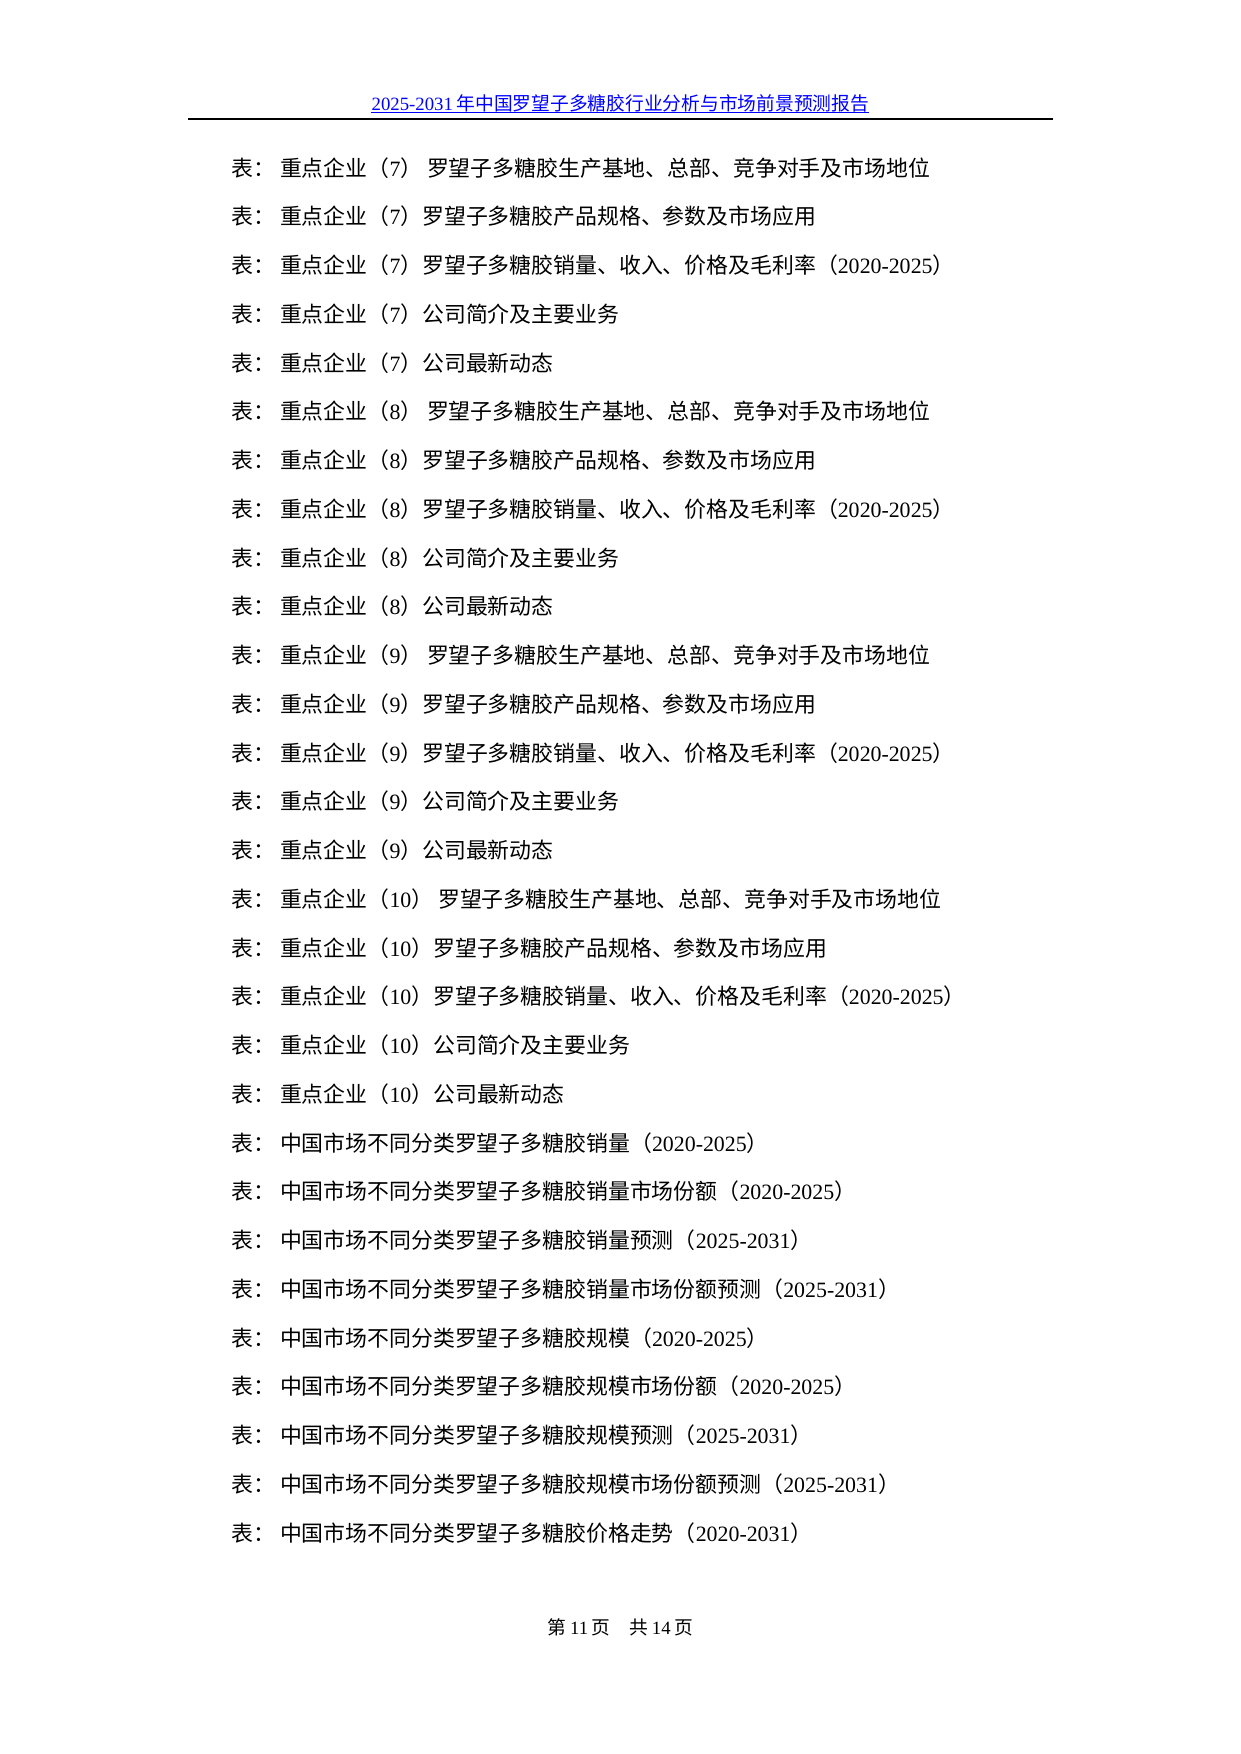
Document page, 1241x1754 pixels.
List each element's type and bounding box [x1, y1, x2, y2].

text [187, 150, 1053, 1548]
